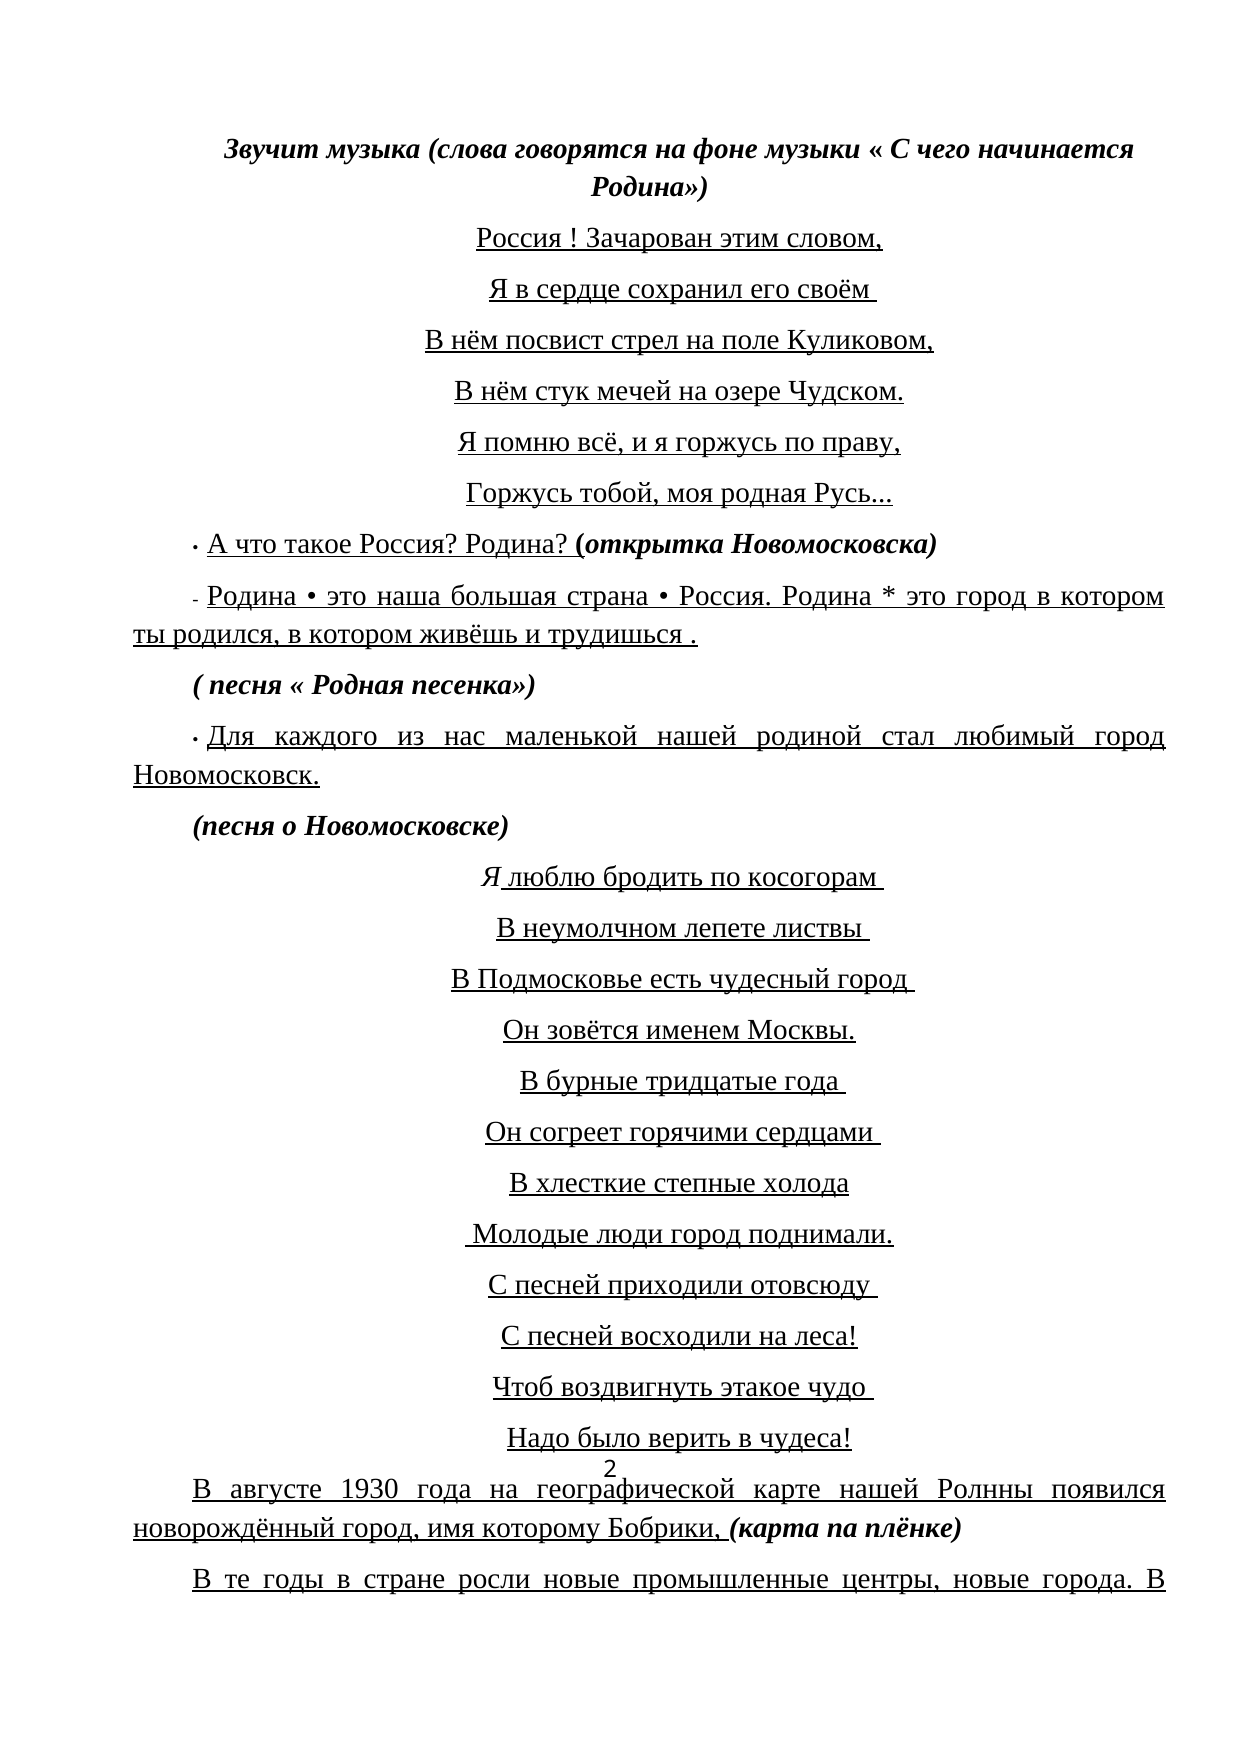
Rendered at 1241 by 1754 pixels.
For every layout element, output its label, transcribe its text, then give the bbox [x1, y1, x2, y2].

text В Подмосковье есть чудесный город [133, 961, 1166, 994]
text В августе 1930 года на географической карте нашей Ролнны появился новорождённый город, имя которому Бобрики, (карта па плёнке) [133, 1471, 1166, 1543]
text Я помню всё, и я горжусь по праву, [133, 424, 1166, 458]
text Он согреет горячими сердцами [133, 1114, 1166, 1148]
text (песня о Новомосковске) [133, 808, 1166, 841]
text В неумолчном лепете листвы [133, 910, 1166, 943]
list Для каждого из нас маленькой нашей родиной стал любимый город Новомосковск. [133, 718, 1166, 790]
text В нём стук мечей на озере Чудском. [133, 373, 1166, 407]
text Я в сердце сохранил его своём [133, 271, 1166, 305]
text Чтоб воздвигнуть этакое чудо [133, 1369, 1166, 1403]
text В нём посвист стрел на поле Куликовом, [133, 322, 1166, 356]
text Звучит музыка (слова говорятся на фоне музыки « С чего начинается Родина») [133, 131, 1166, 203]
text С песней приходили отовсюду [133, 1267, 1166, 1301]
text Россия ! Зачарован этим словом, [133, 220, 1166, 254]
text В хлесткие степные холода [133, 1165, 1166, 1199]
text Молодые люди город поднимали. [133, 1216, 1166, 1250]
text Он зовётся именем Москвы. [133, 1012, 1166, 1046]
text В бурные тридцатые года [133, 1063, 1166, 1097]
text Я люблю бродить по косогорам [133, 859, 1166, 892]
text ( песня « Родная песенка») [133, 667, 1166, 701]
text С песней восходили на леса! [133, 1318, 1166, 1352]
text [133, 1561, 1166, 1594]
text Надо было верить в чудеса! [133, 1420, 1166, 1454]
text Горжусь тобой, моя родная Русь... [133, 476, 1166, 509]
list А что такое Россия? Родина? (открытка Новомосковска) [133, 527, 1166, 560]
list Родина • это наша большая страна • Россия. Родина * это город в котором ты родился, в котором живёшь и трудишься . [133, 578, 1166, 650]
